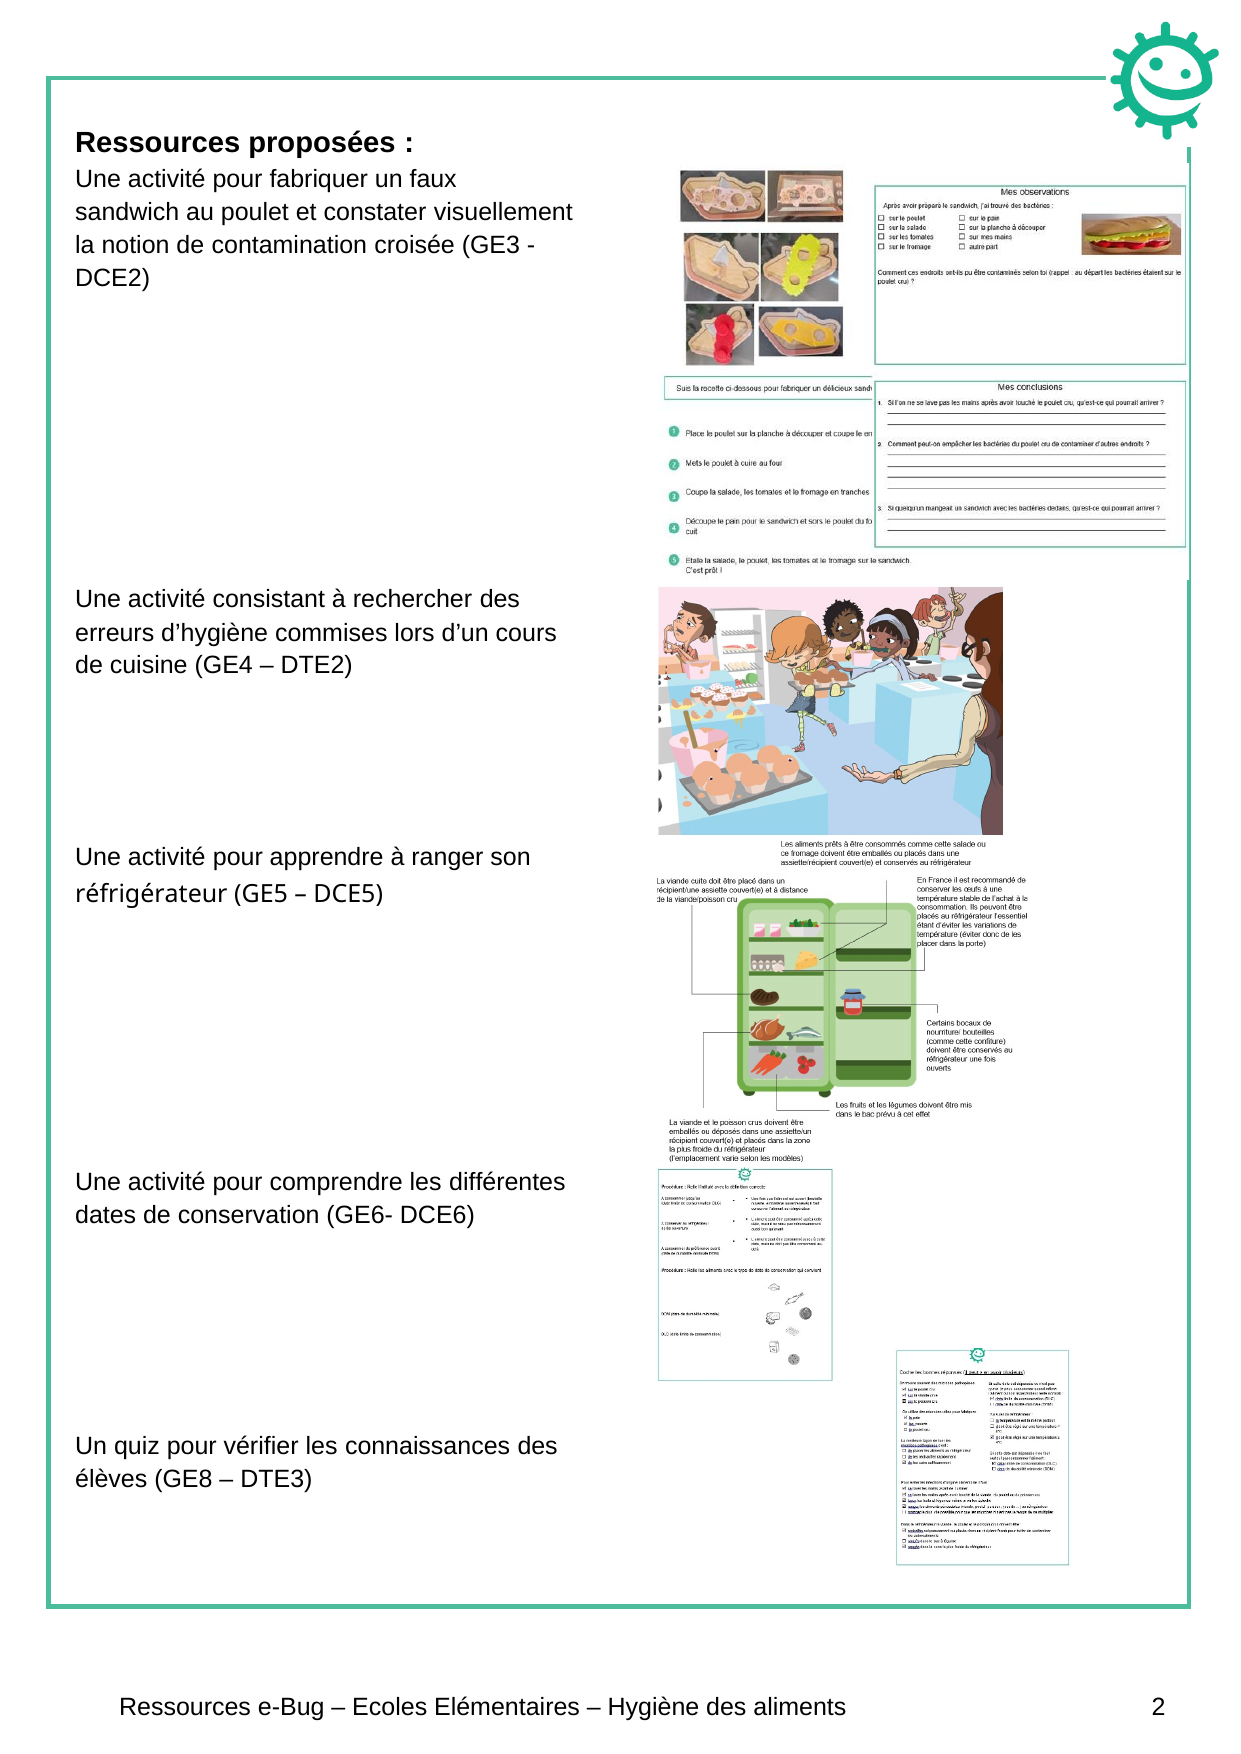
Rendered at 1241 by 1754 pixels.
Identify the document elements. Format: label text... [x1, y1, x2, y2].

picture [1105, 18, 1230, 147]
text Une activité pour apprendre à ranger son réfrigérateur (GE5 – DCE5) [75, 842, 586, 910]
text Une activité pour comprendre les différentes dates de conservation (GE6- DCE6) [75, 1167, 583, 1229]
picture [656, 1167, 834, 1382]
subtitle Ressources proposées : [75, 125, 1165, 159]
text Un quiz pour vérifier les connaissances des élèves (GE8 – DTE3) [75, 1431, 583, 1493]
text Une activité consistant à rechercher des erreurs d’hygiène commises lors d’un cours de cuisine (GE4 – DTE2) [75, 584, 586, 679]
text Une activité pour fabriquer un faux sandwich au poulet et constater visuellement la notion de contamination croisée (GE3 - DCE2) [75, 164, 583, 291]
picture [894, 1348, 1071, 1566]
picture [657, 163, 1190, 580]
picture [657, 584, 1004, 837]
picture [657, 841, 1028, 1162]
